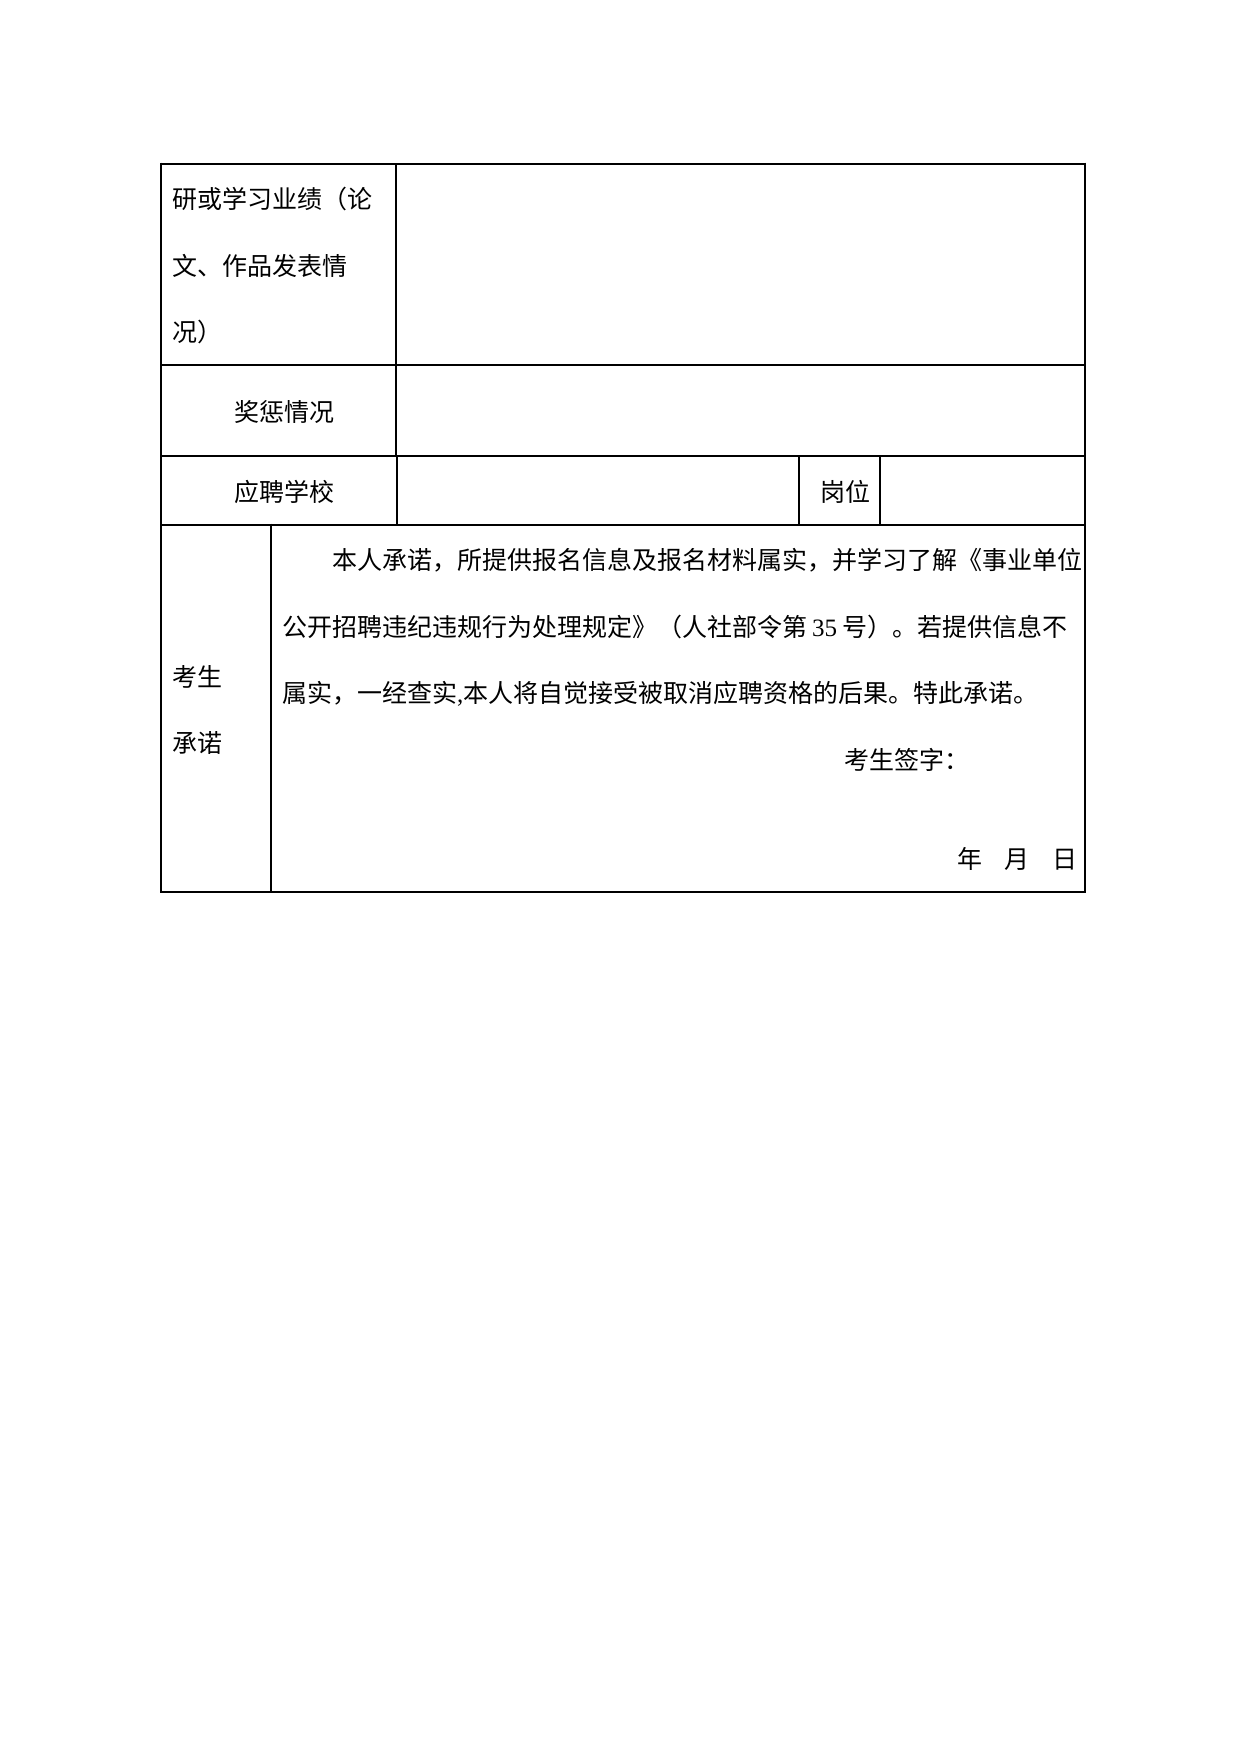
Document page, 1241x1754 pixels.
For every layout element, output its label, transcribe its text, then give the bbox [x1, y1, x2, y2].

table_cell [398, 457, 798, 523]
table_cell [881, 457, 1084, 523]
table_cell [162, 165, 395, 364]
table_cell 应聘学校 [162, 457, 396, 523]
table_cell 岗位 [800, 457, 879, 523]
table_cell [397, 165, 1084, 364]
table_cell 本人承诺，所提供报名信息及报名材料属实，并学习了解《事业单位公开招聘违纪违规行为处理规定》（人社部令第35号）。若提供信息不属实，一经查实,本人将自觉接受被取消应聘资格的后果。特此承诺。 考生签字： 年 月 日 [272, 526, 1084, 891]
table_cell 考生 承诺 [162, 526, 270, 891]
table_cell 奖惩情况 [162, 366, 395, 455]
table_cell [397, 366, 1084, 455]
